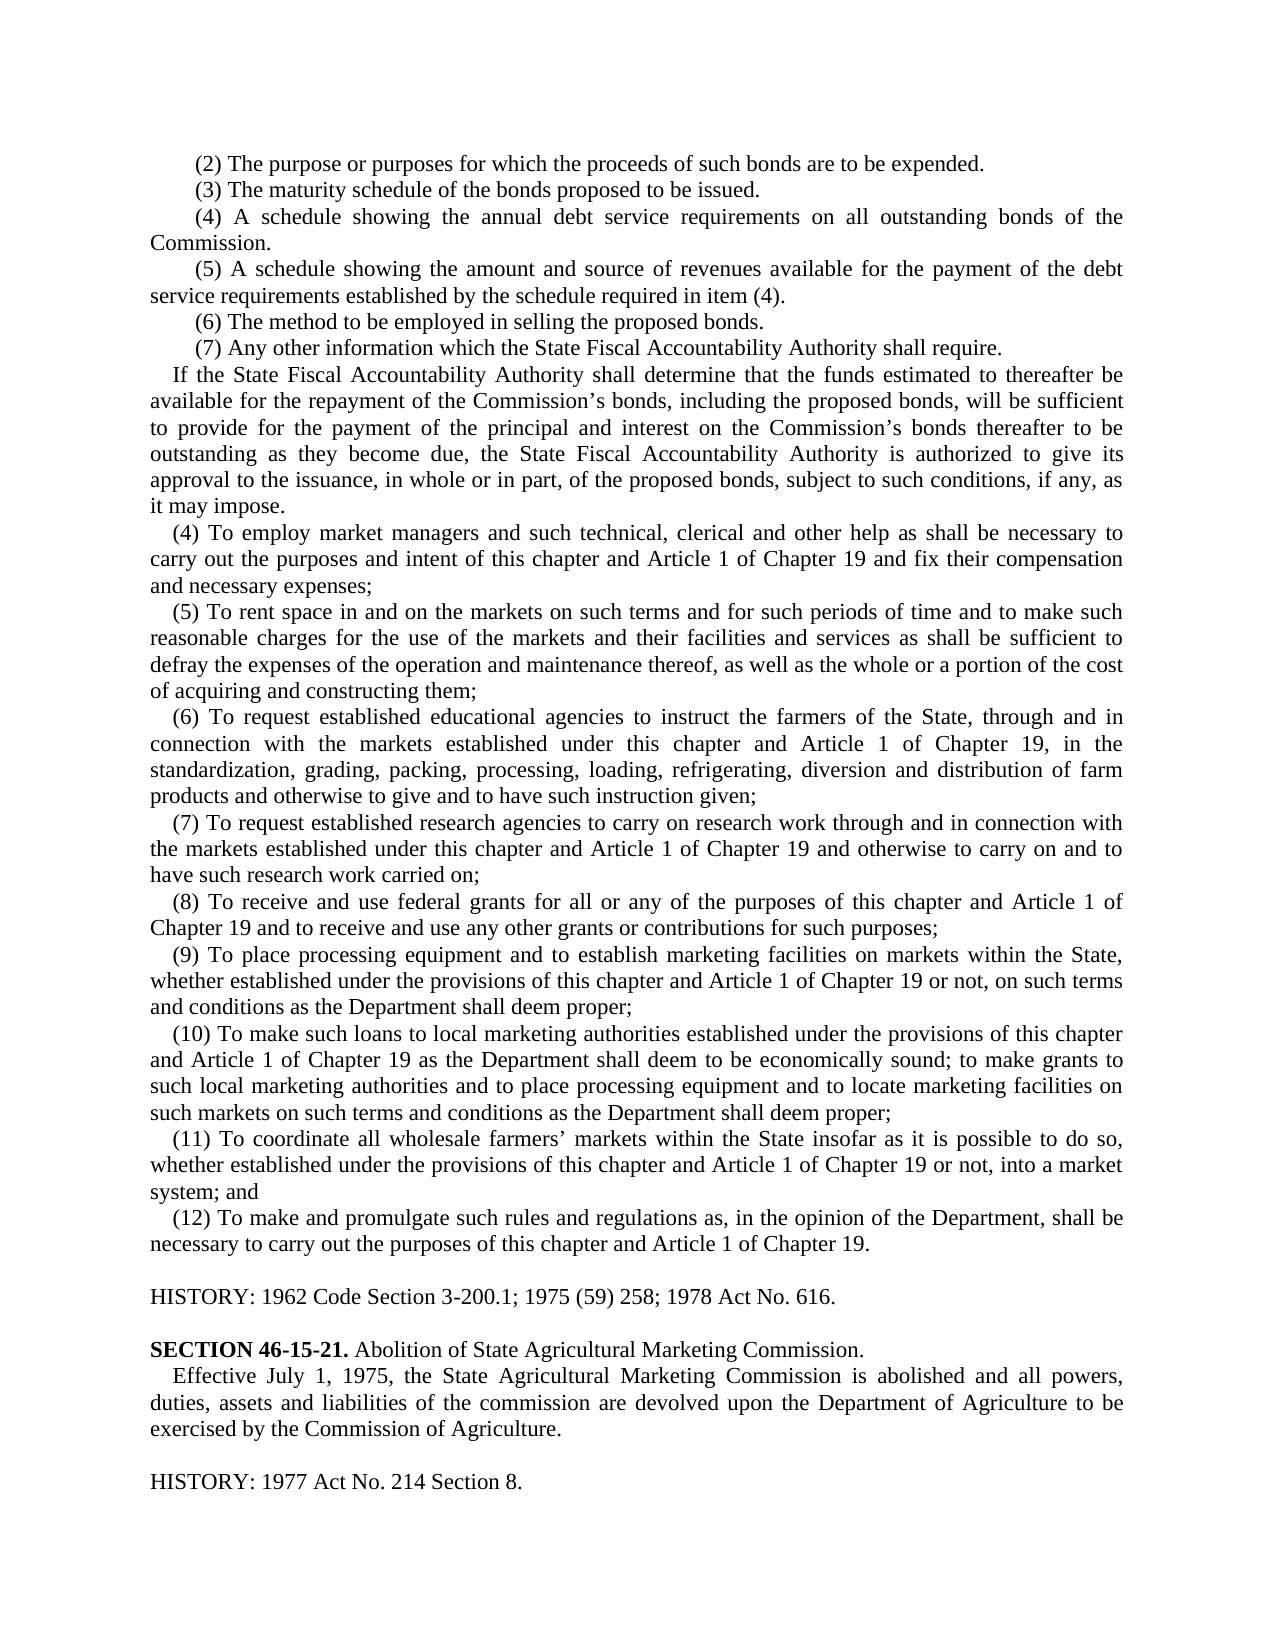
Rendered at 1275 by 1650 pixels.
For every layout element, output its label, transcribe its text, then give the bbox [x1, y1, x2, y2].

text (5) To rent space in and on the markets on such terms and for such periods of time and to make such reasonable charges for the use of the markets and their facilities and services as shall be sufficient to defray the expenses of the operation and maintenance thereof, as well as the whole or a portion of the cost of acquiring and constructing them; [150, 598, 1125, 703]
text (4) A schedule showing the annual debt service requirements on all outstanding bonds of the Commission. [150, 203, 1125, 255]
text (2) The purpose or purposes for which the proceeds of such bonds are to be expended. [150, 150, 1125, 176]
text HISTORY: 1977 Act No. 214 Section 8. [150, 1468, 1125, 1494]
text (8) To receive and use federal grants for all or any of the purposes of this chapter and Article 1 of Chapter 19 and to receive and use any other grants or contributions for such purposes; [150, 888, 1125, 941]
text (12) To make and promulgate such rules and regulations as, in the opinion of the Department, shall be necessary to carry out the purposes of this chapter and Article 1 of Chapter 19. [150, 1204, 1125, 1257]
text (10) To make such loans to local marketing authorities established under the provisions of this chapter and Article 1 of Chapter 19 as the Department shall deem to be economically sound; to make grants to such local marketing authorities and to place processing equipment and to locate marketing facilities on such markets on such terms and conditions as the Department shall deem proper; [150, 1020, 1125, 1125]
text (5) A schedule showing the amount and source of revenues available for the payment of the debt service requirements established by the schedule required in item (4). [150, 255, 1125, 308]
text Effective July 1, 1975, the State Agricultural Marketing Commission is abolished and all powers, duties, assets and liabilities of the commission are devolved upon the Department of Agriculture to be exercised by the Commission of Agriculture. [150, 1362, 1125, 1441]
text (9) To place processing equipment and to establish marketing facilities on markets within the State, whether established under the provisions of this chapter and Article 1 of Chapter 19 or not, on such terms and conditions as the Department shall deem proper; [150, 941, 1125, 1020]
text If the State Fiscal Accountability Authority shall determine that the funds estimated to thereafter be available for the repayment of the Commission’s bonds, including the proposed bonds, will be sufficient to provide for the payment of the principal and interest on the Commission’s bonds thereafter to be outstanding as they become due, the State Fiscal Accountability Authority is authorized to give its approval to the issuance, in whole or in part, of the proposed bonds, subject to such conditions, if any, as it may impose. [150, 361, 1125, 519]
text HISTORY: 1962 Code Section 3-200.1; 1975 (59) 258; 1978 Act No. 616. [150, 1283, 1125, 1309]
text (3) The maturity schedule of the bonds proposed to be issued. [150, 176, 1125, 203]
text (6) To request established educational agencies to instruct the farmers of the State, through and in connection with the markets established under this chapter and Article 1 of Chapter 19, in the standardization, grading, packing, processing, loading, refrigerating, diversion and distribution of farm products and otherwise to give and to have such instruction given; [150, 703, 1125, 809]
text SECTION 46-15-21. Abolition of State Agricultural Marketing Commission. [150, 1336, 1125, 1362]
text (7) Any other information which the State Fiscal Accountability Authority shall require. [150, 334, 1125, 361]
text (11) To coordinate all wholesale farmers’ markets within the State insofar as it is possible to do so, whether established under the provisions of this chapter and Article 1 of Chapter 19 or not, into a market system; and [150, 1125, 1125, 1204]
text (6) The method to be employed in selling the proposed bonds. [150, 308, 1125, 334]
text (7) To request established research agencies to carry on research work through and in connection with the markets established under this chapter and Article 1 of Chapter 19 and otherwise to carry on and to have such research work carried on; [150, 809, 1125, 888]
text (4) To employ market managers and such technical, clerical and other help as shall be necessary to carry out the purposes and intent of this chapter and Article 1 of Chapter 19 and fix their compensation and necessary expenses; [150, 519, 1125, 598]
